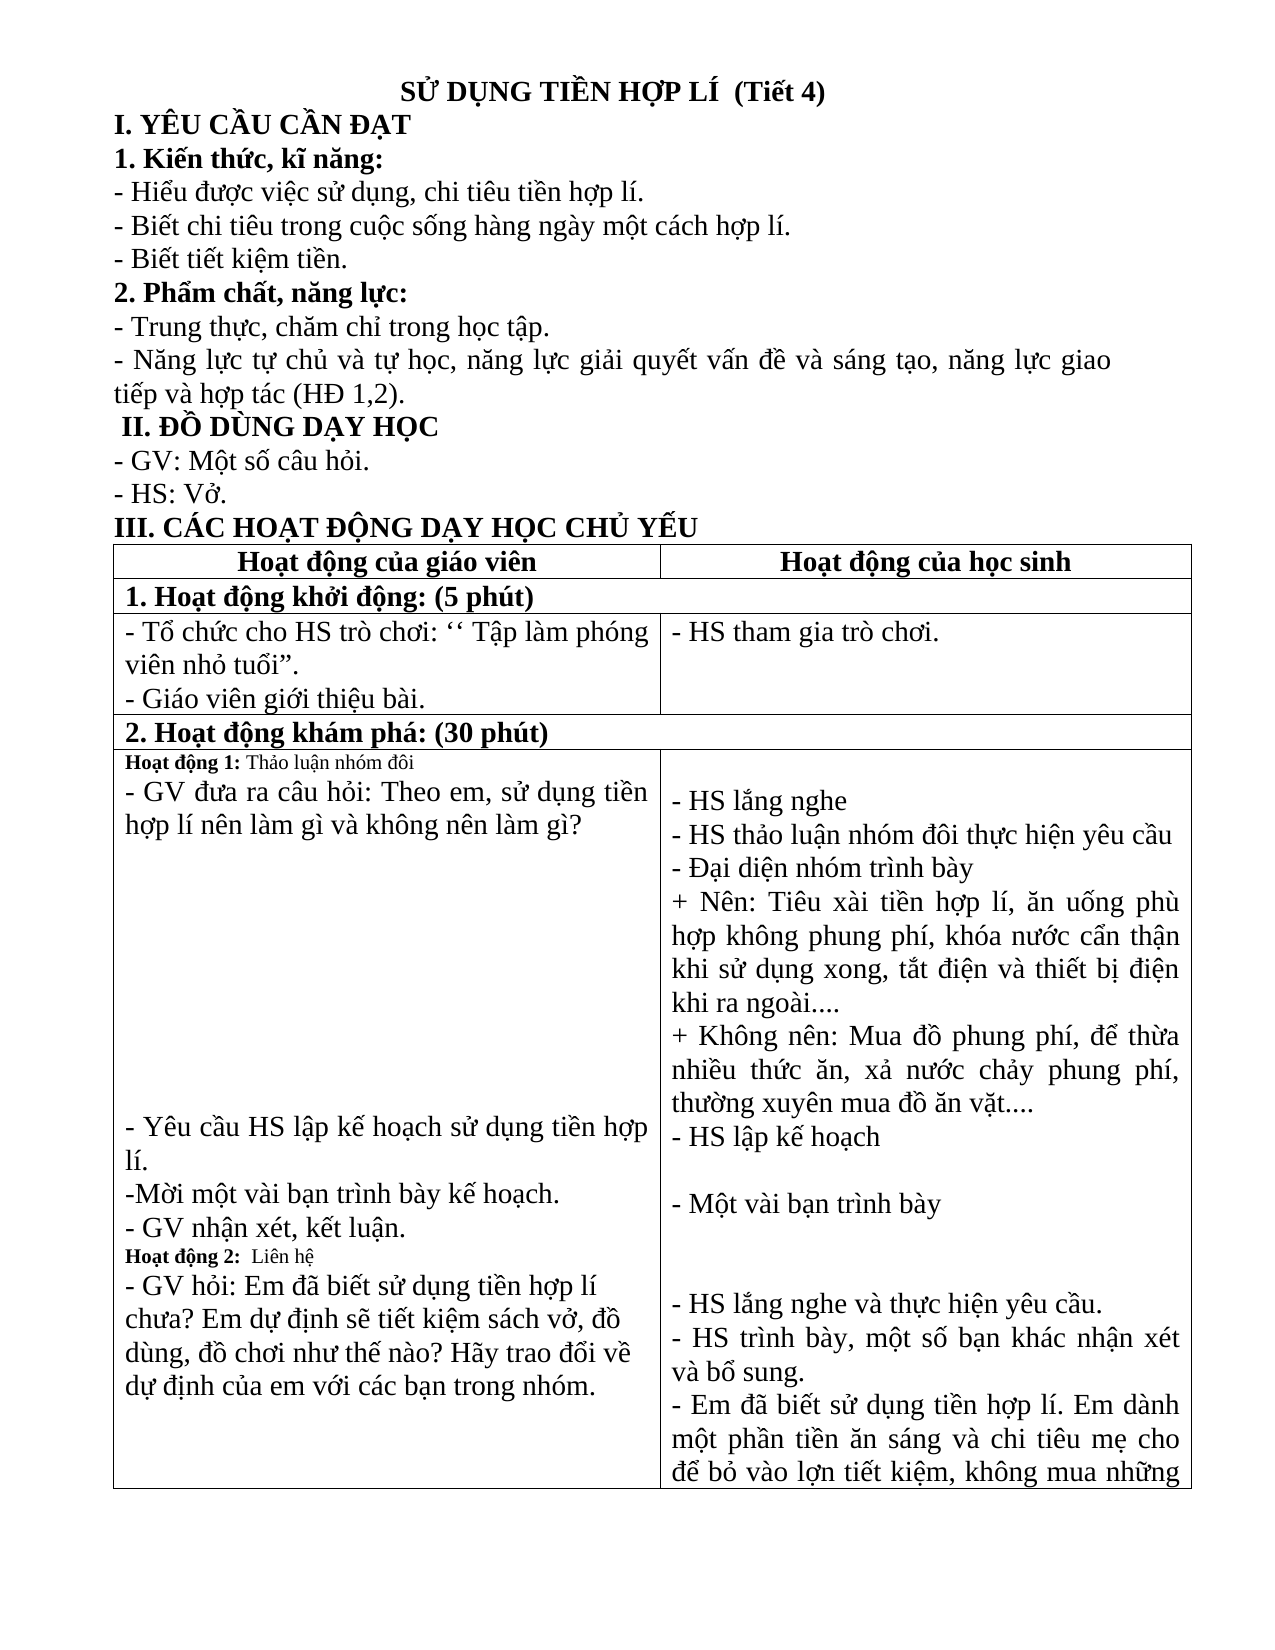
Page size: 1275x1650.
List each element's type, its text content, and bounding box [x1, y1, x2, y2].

text III. CÁC HOẠT ĐỘNG DẠY HỌC CHỦ YẾU [114, 510, 1112, 543]
table_header Hoạt động của giáo viên [114, 545, 660, 578]
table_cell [661, 750, 1191, 1488]
table_header Hoạt động của học sinh [661, 545, 1191, 578]
text SỬ DỤNG TIỀN HỢP LÍ (Tiết 4) [114, 74, 1112, 107]
text - Trung thực, chăm chỉ trong học tập. [114, 309, 1112, 342]
table_cell 1. Hoạt động khởi động: (5 phút) [114, 579, 1191, 613]
text - Biết tiết kiệm tiền. [114, 242, 1112, 275]
text - Hiểu được việc sử dụng, chi tiêu tiền hợp lí. [114, 174, 1112, 208]
table_cell - HS tham gia trò chơi. [661, 614, 1191, 714]
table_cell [114, 750, 660, 1488]
text - Năng lực tự chủ và tự học, năng lực giải quyết vấn đề và sáng tạo, năng lực giao tiếp và hợp tác (HĐ 1,2). [114, 342, 1112, 409]
text - HS: Vở. [114, 476, 1112, 510]
table_cell - Tổ chức cho HS trò chơi: ‘‘ Tập làm phóng viên nhỏ tuổi”. - Giáo viên giới thiệu bài. [114, 614, 660, 714]
text 1. Kiến thức, kĩ năng: [114, 141, 1112, 174]
text I. YÊU CẦU CẦN ĐẠT [114, 107, 1112, 141]
text II. ĐỒ DÙNG DẠY HỌC [114, 409, 1112, 443]
table_cell 2. Hoạt động khám phá: (30 phút) [114, 715, 1191, 749]
text 2. Phẩm chất, năng lực: [114, 275, 1112, 309]
text - GV: Một số câu hỏi. [114, 443, 1112, 476]
text - Biết chi tiêu trong cuộc sống hàng ngày một cách hợp lí. [114, 208, 1112, 242]
